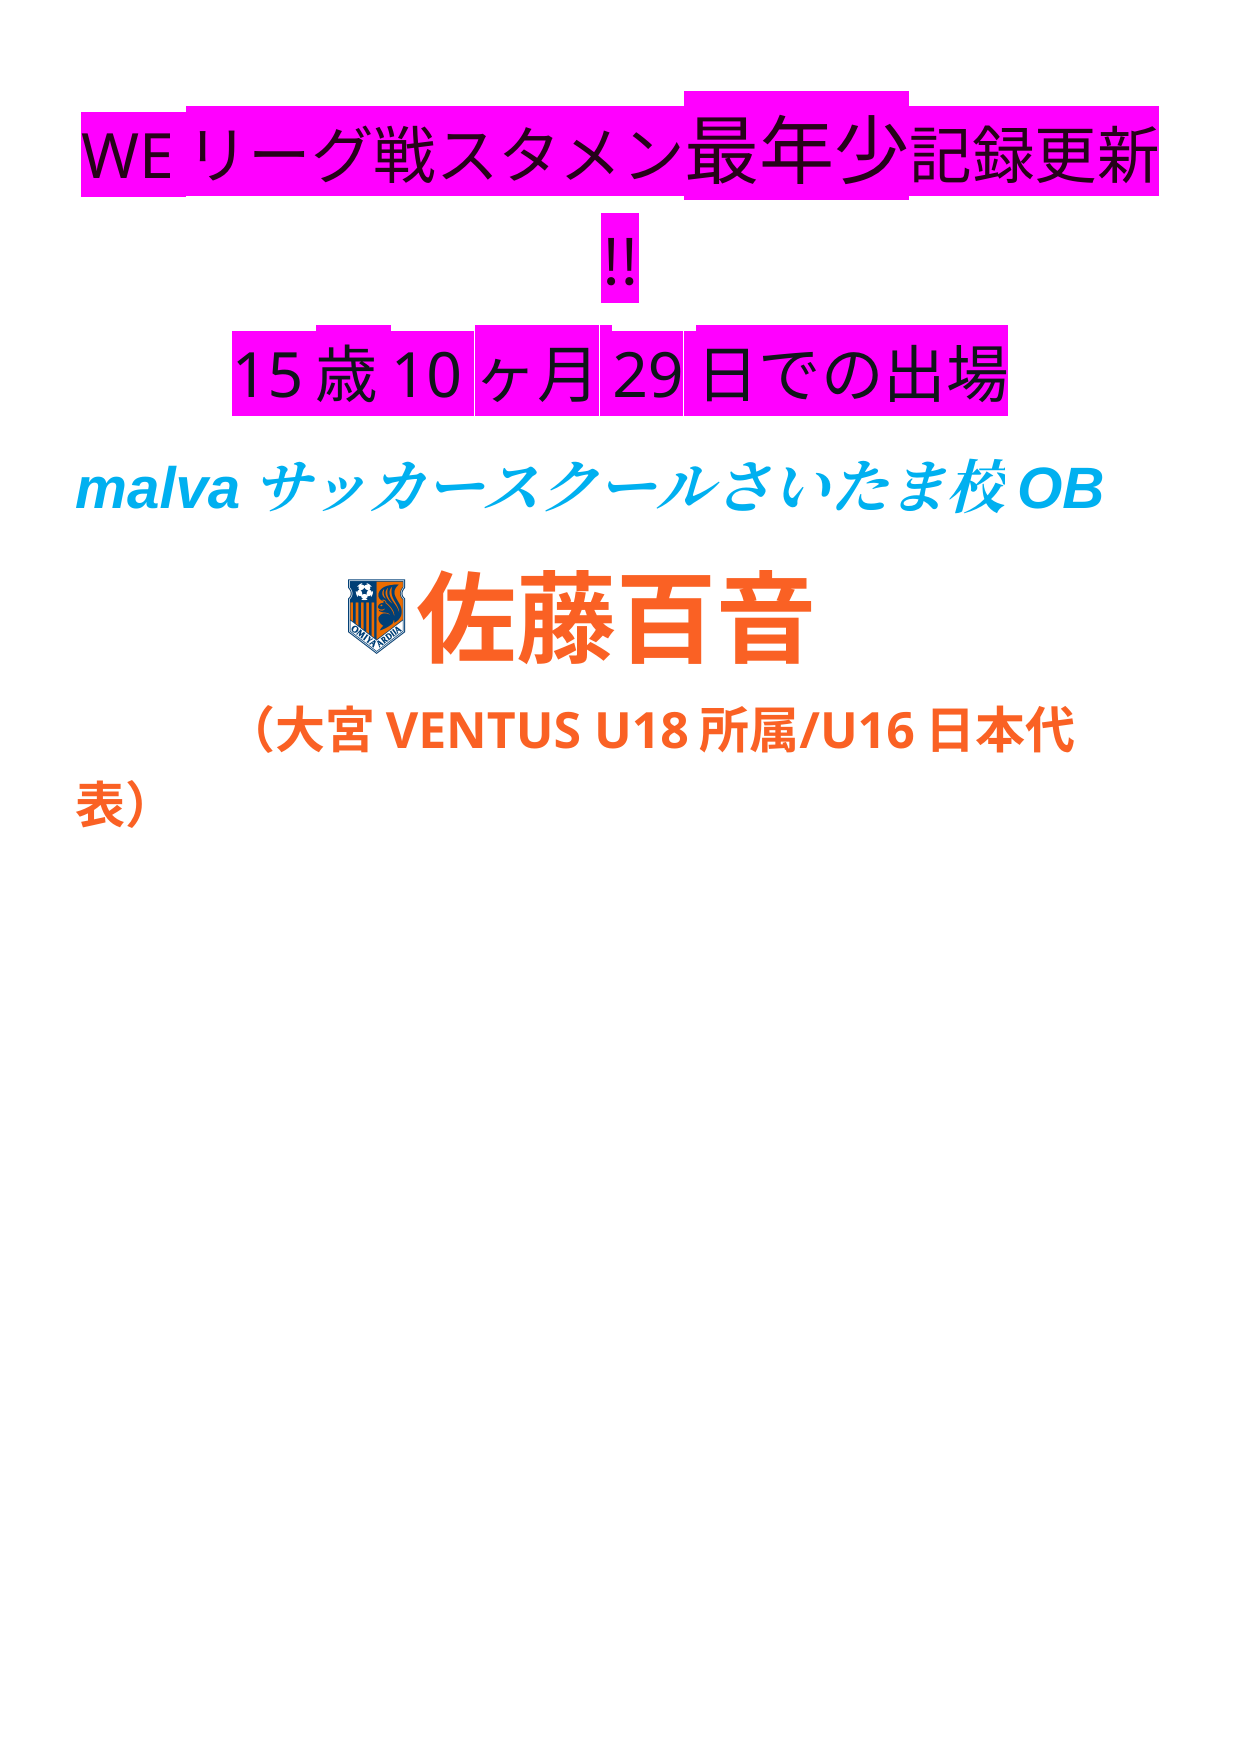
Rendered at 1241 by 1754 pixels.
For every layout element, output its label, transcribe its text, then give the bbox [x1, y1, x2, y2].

text 佐藤百音 [75, 539, 1165, 689]
text 15歳10ヶ月29日での出場 [75, 314, 1165, 427]
text （大宮VENTUS U18所属/U16日本代表） [75, 689, 1165, 839]
text malvaサッカースクールさいたま校OB [75, 427, 1165, 539]
picture [337, 577, 416, 656]
text WEリーグ戦スタメン最年少記録更新‼ [75, 89, 1165, 314]
